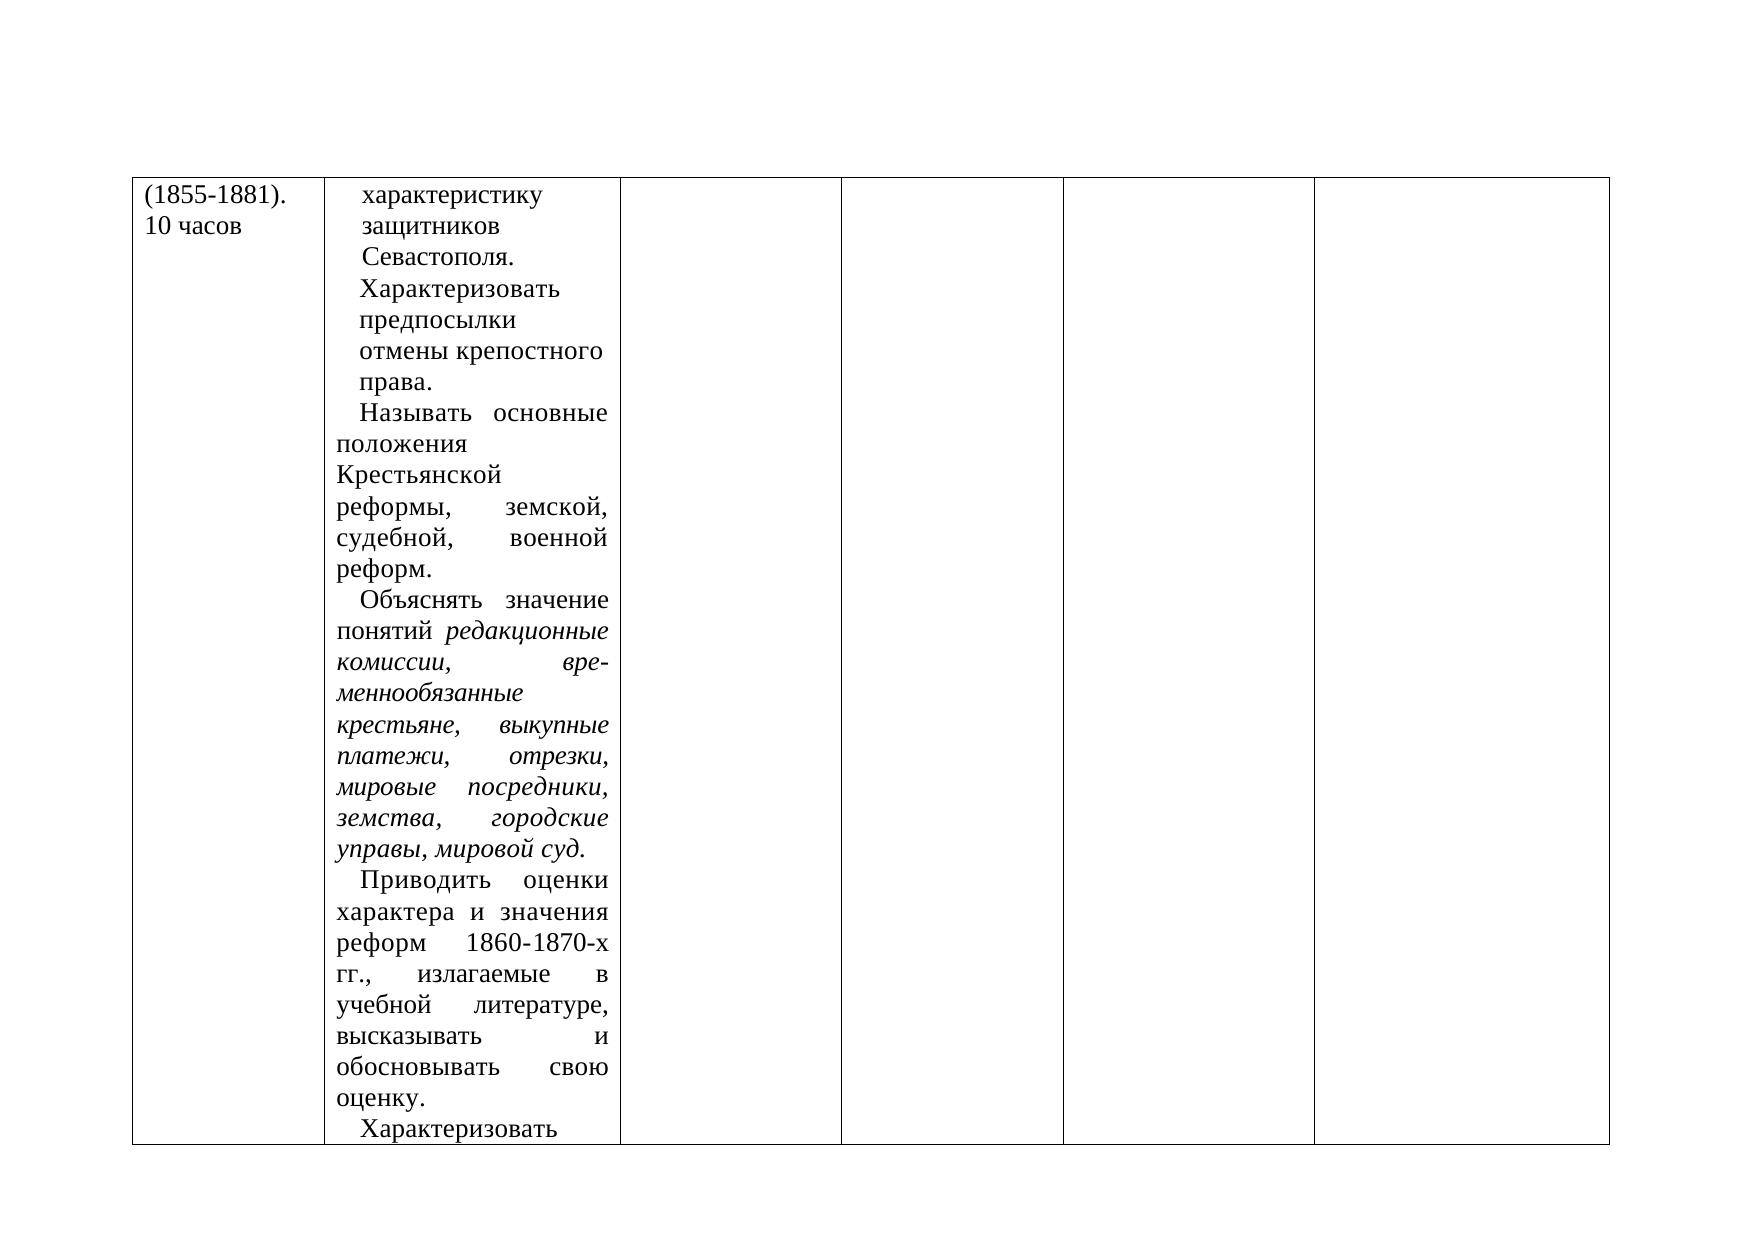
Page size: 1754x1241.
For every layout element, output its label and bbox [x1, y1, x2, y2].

table_cell [133, 178, 324, 1144]
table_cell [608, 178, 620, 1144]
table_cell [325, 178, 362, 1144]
